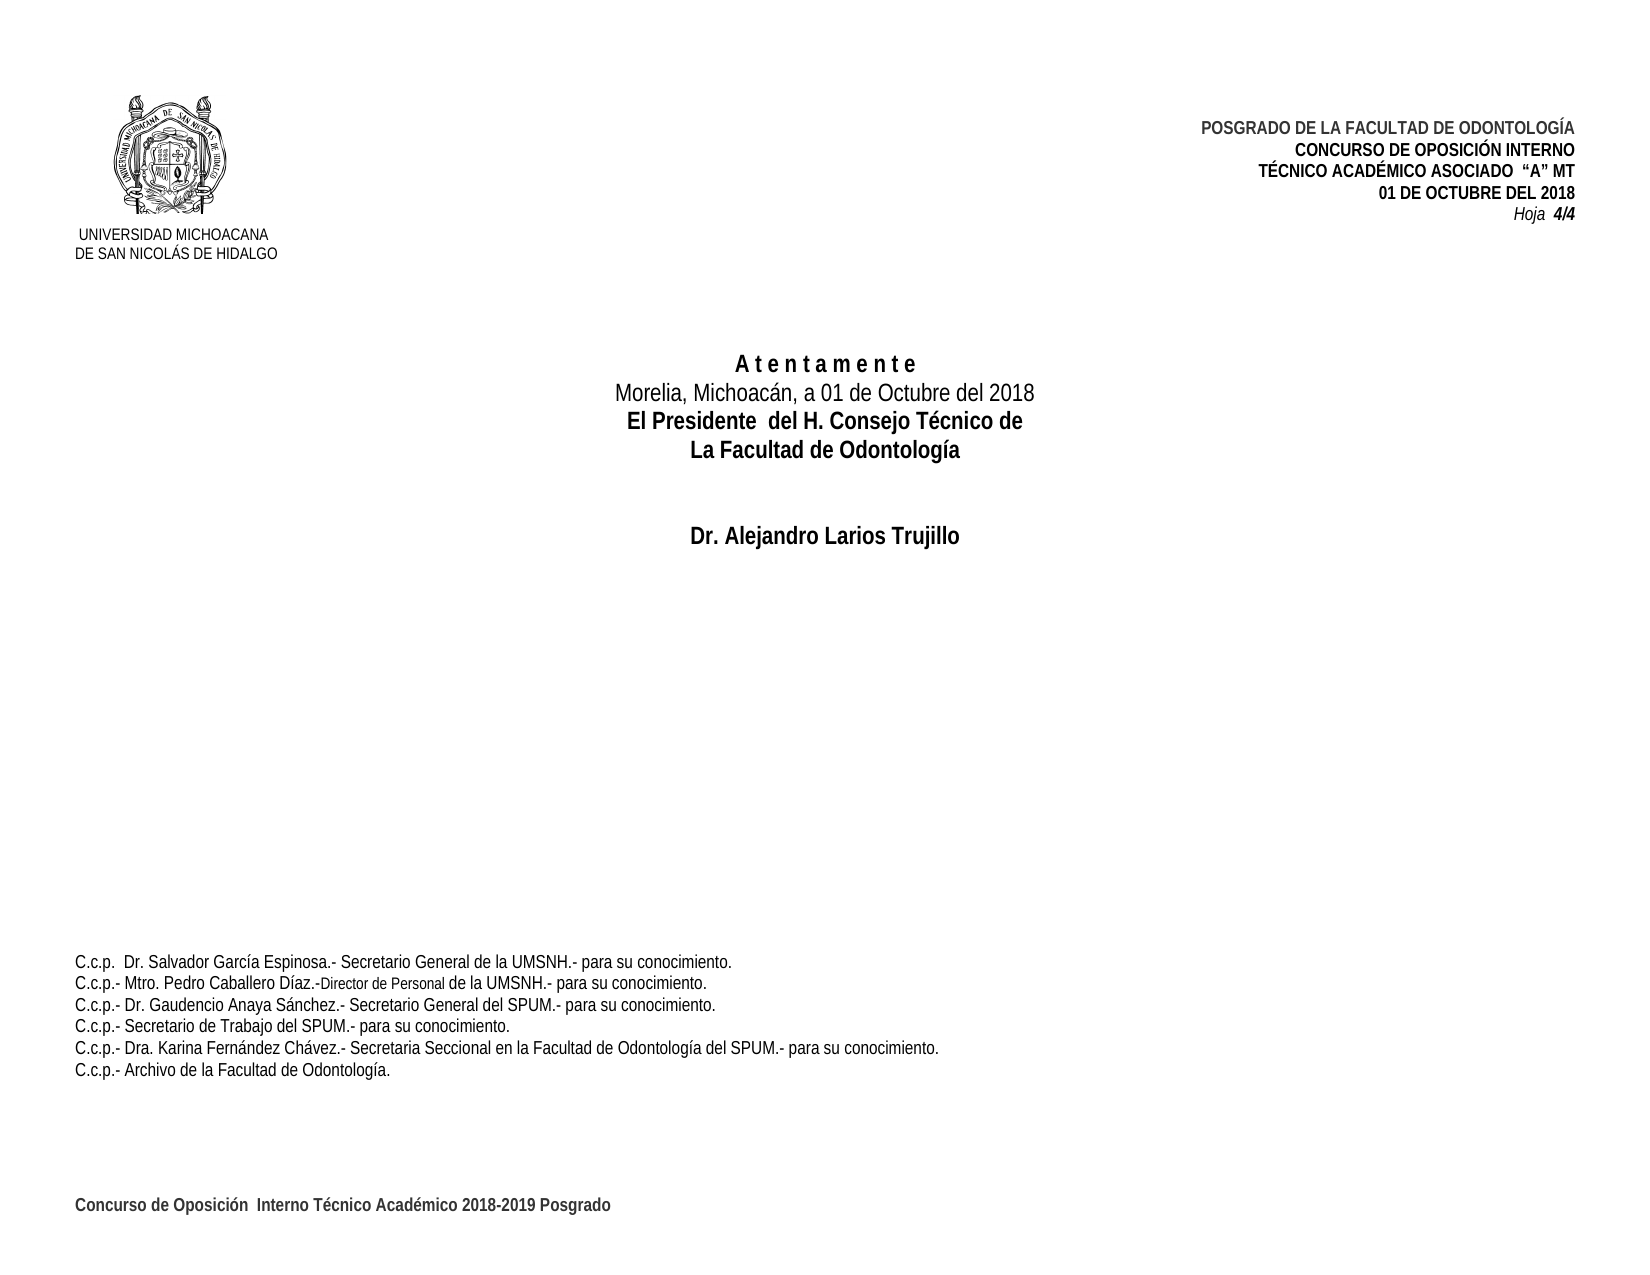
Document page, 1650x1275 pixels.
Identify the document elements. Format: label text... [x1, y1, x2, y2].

text Dr. Alejandro Larios Trujillo [75, 521, 1575, 549]
text Morelia, Michoacán, a 01 de Octubre del 2018 [75, 378, 1575, 406]
text C.c.p.- Dra. Karina Fernández Chávez.- Secretaria Seccional en la Facultad de Odontología del SPUM.- para su conocimiento. [75, 1037, 1575, 1058]
text La Facultad de Odontología [75, 435, 1575, 464]
text C.c.p. Dr. Salvador García Espinosa.- Secretario General de la UMSNH.- para su conocimiento. [75, 951, 1575, 972]
text C.c.p.- Mtro. Pedro Caballero Díaz.-Director de Personal de la UMSNH.- para su conocimiento. [75, 972, 1575, 994]
text C.c.p.- Secretario de Trabajo del SPUM.- para su conocimiento. [75, 1015, 1575, 1037]
picture [112, 95, 227, 214]
text El Presidente del H. Consejo Técnico de [75, 406, 1575, 435]
text A t e n t a m e n t e [75, 349, 1575, 378]
text C.c.p.- Dr. Gaudencio Anaya Sánchez.- Secretario General del SPUM.- para su conocimiento. [75, 994, 1575, 1015]
text C.c.p.- Archivo de la Facultad de Odontología. [75, 1058, 1575, 1080]
